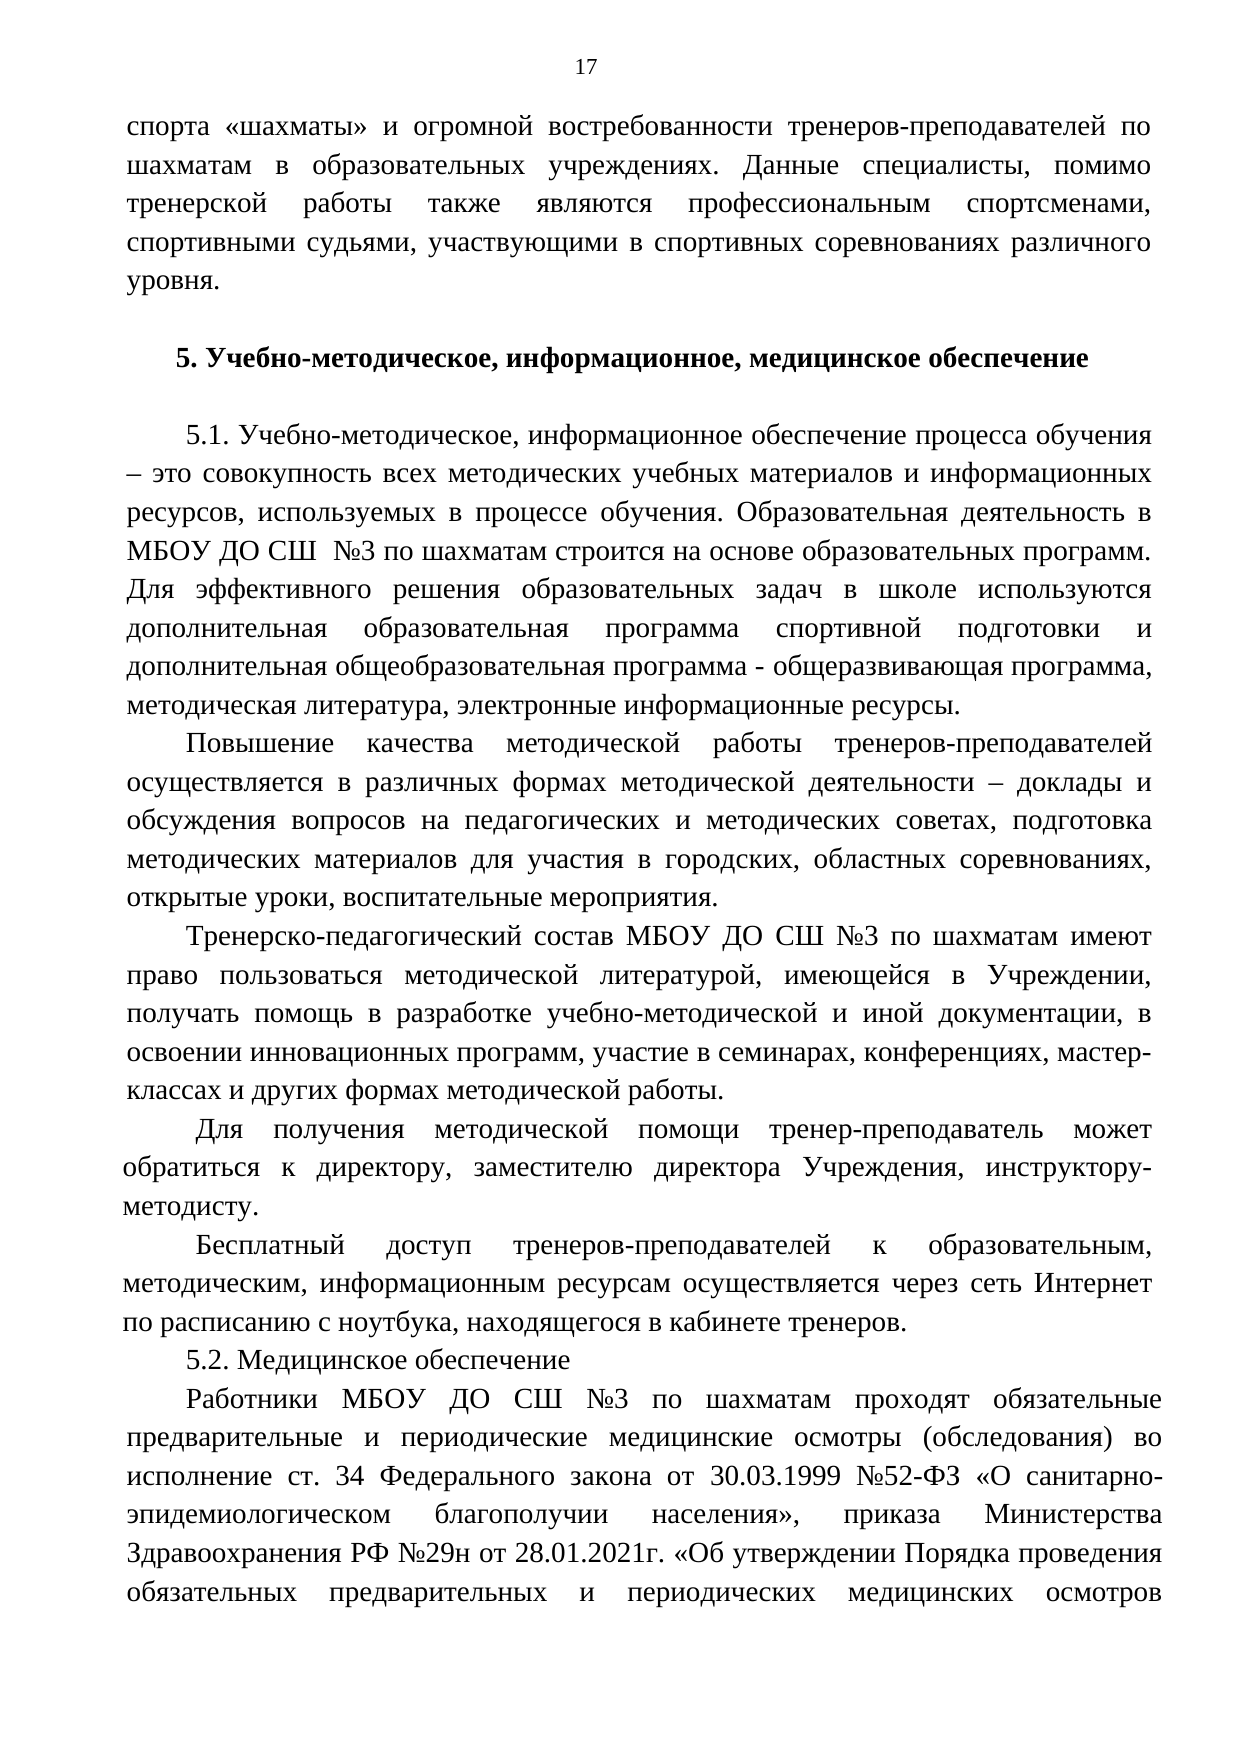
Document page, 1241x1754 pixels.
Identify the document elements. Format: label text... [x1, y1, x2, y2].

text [126, 1381, 1163, 1607]
list 5. Учебно-методическое, информационное, медицинское обеспечение [112, 340, 1153, 373]
list 5.1. Учебно-методическое, информационное обеспечение процесса обучения – это совокупность всех методических учебных материалов и информационных ресурсов, используемых в процессе обучения. Образовательная деятельность в МБОУ ДО СШ №3 по шахматам строится на основе образовательных программ. Для эффективного решения образовательных задач в школе используются дополнительная образовательная программа спортивной подготовки и дополнительная общеобразовательная программа - общеразвивающая программа, методическая литература, электронные информационные ресурсы. [126, 417, 1153, 720]
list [126, 108, 1152, 296]
list Тренерско-педагогический состав МБОУ ДО СШ №3 по шахматам имеют право пользоваться методической литературой, имеющейся в Учреждении, получать помощь в разработке учебно-методической и иной документации, в освоении инновационных программ, участие в семинарах, конференциях, мастер-классах и других формах методической работы. [126, 918, 1153, 1106]
list Бесплатный доступ тренеров-преподавателей к образовательным, методическим, информационным ресурсам осуществляется через сеть Интернет по расписанию с ноутбука, находящегося в кабинете тренеров. [122, 1227, 1153, 1337]
list Для получения методической помощи тренер-преподаватель может обратиться к директору, заместителю директора Учреждения, инструктору- методисту. [122, 1111, 1153, 1222]
list 5.2. Медицинское обеспечение [126, 1342, 1153, 1376]
list Повышение качества методической работы тренеров-преподавателей осуществляется в различных формах методической деятельности – доклады и обсуждения вопросов на педагогических и методических советах, подготовка методических материалов для участия в городских, областных соревнованиях, открытые уроки, воспитательные мероприятия. [126, 725, 1153, 913]
